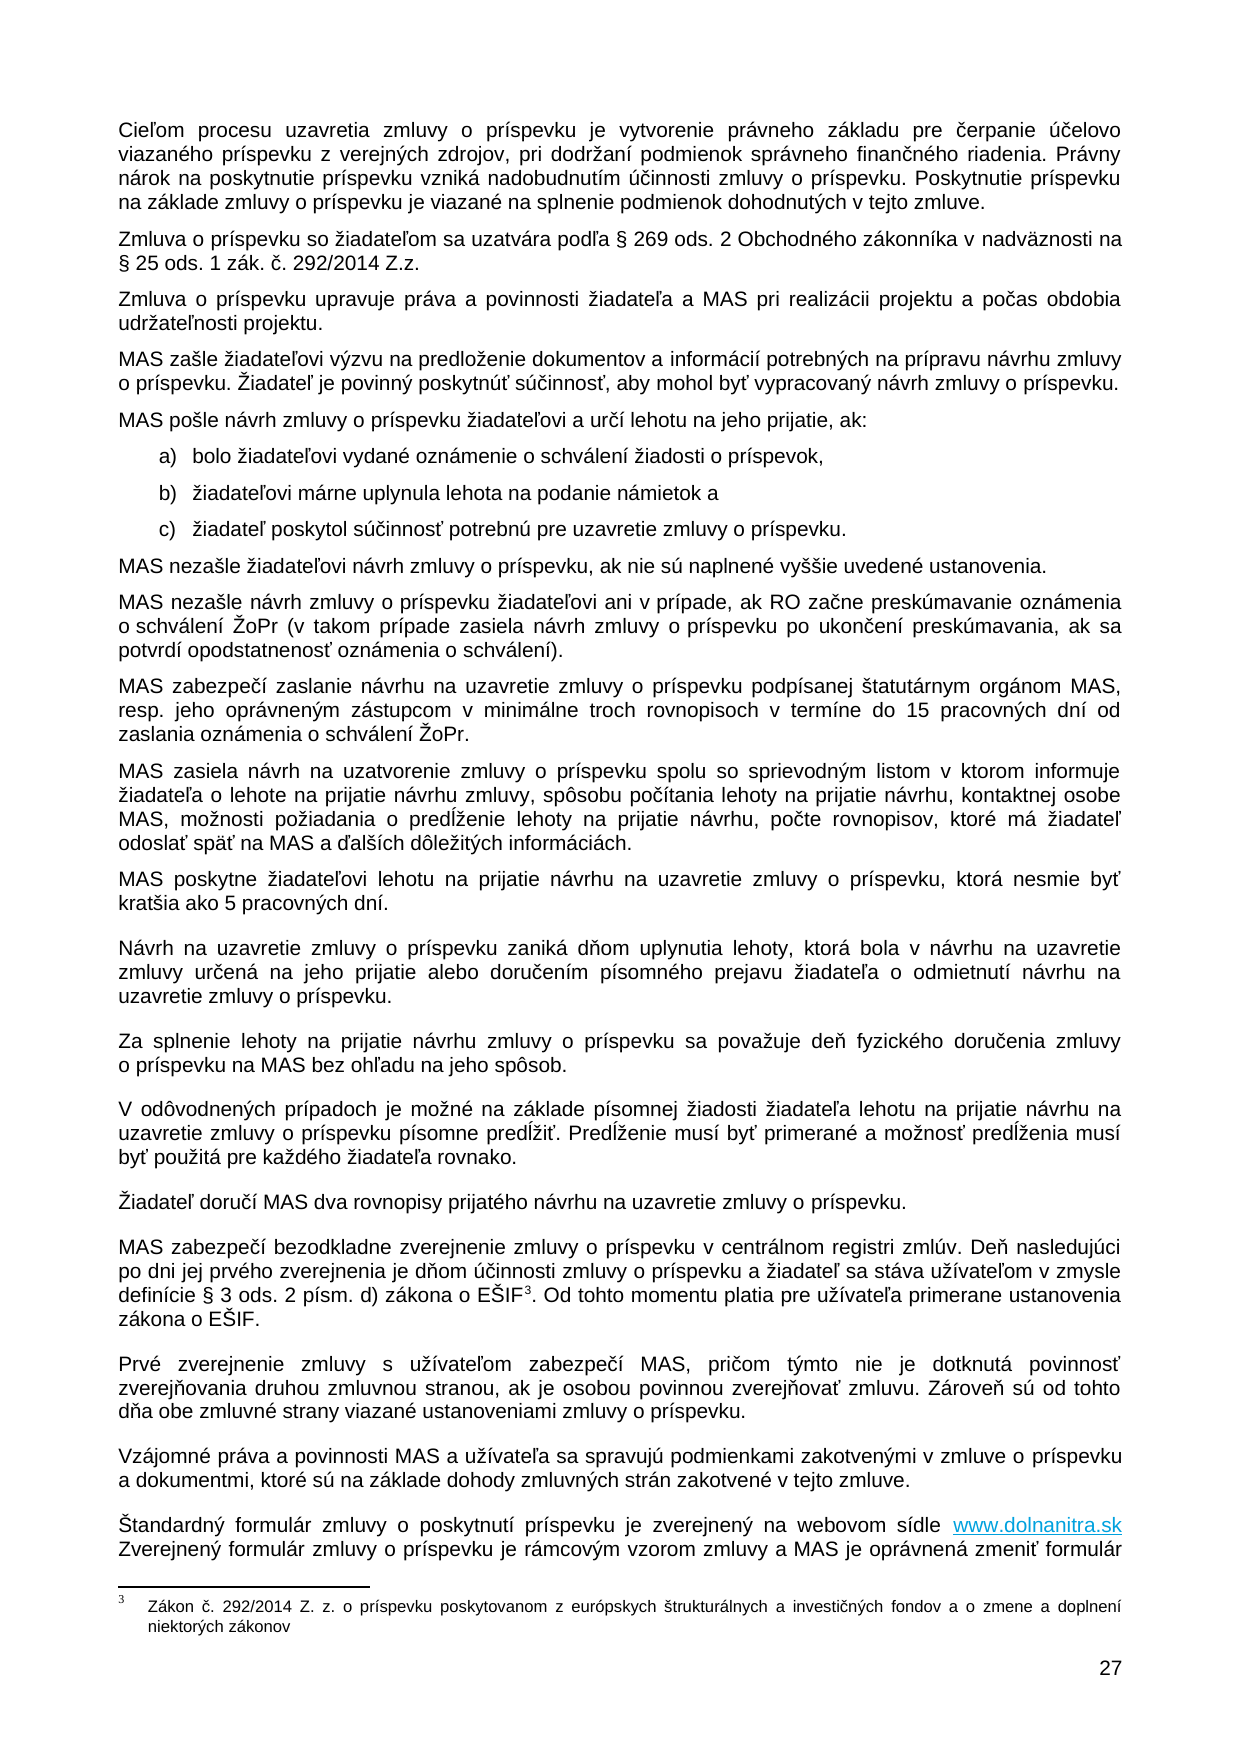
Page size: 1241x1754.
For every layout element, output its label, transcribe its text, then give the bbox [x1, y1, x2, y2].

text Za splnenie lehoty na prijatie návrhu zmluvy o príspevku sa považuje deň fyzického doručenia zmluvy o príspevku na MAS bez ohľadu na jeho spôsob. [118, 1028, 1122, 1076]
text MAS zašle žiadateľovi výzvu na predloženie dokumentov a informácií potrebných na prípravu návrhu zmluvy o príspevku. Žiadateľ je povinný poskytnúť súčinnosť, aby mohol byť vypracovaný návrh zmluvy o príspevku. [118, 347, 1122, 395]
text MAS zabezpečí zaslanie návrhu na uzavretie zmluvy o príspevku podpísanej štatutárnym orgánom MAS, resp. jeho oprávneným zástupcom v minimálne troch rovnopisoch v termíne do 15 pracovných dní od zaslania oznámenia o schválení ŽoPr. [118, 674, 1122, 746]
list žiadateľovi márne uplynula lehota na podanie námietok a [158, 481, 1122, 504]
text MAS nezašle žiadateľovi návrh zmluvy o príspevku, ak nie sú naplnené vyššie uvedené ustanovenia. [118, 553, 1122, 577]
text MAS pošle návrh zmluvy o príspevku žiadateľovi a určí lehotu na jeho prijatie, ak: [118, 408, 1122, 432]
text Cieľom procesu uzavretia zmluvy o príspevku je vytvorenie právneho základu pre čerpanie účelovo viazaného príspevku z verejných zdrojov, pri dodržaní podmienok správneho finančného riadenia. Právny nárok na poskytnutie príspevku vzniká nadobudnutím účinnosti zmluvy o príspevku. Poskytnutie príspevku na základe zmluvy o príspevku je viazané na splnenie podmienok dohodnutých v tejto zmluve. [118, 118, 1122, 214]
text Vzájomné práva a povinnosti MAS a užívateľa sa spravujú podmienkami zakotvenými v zmluve o príspevku a dokumentmi, ktoré sú na základe dohody zmluvných strán zakotvené v tejto zmluve. [118, 1444, 1122, 1492]
list bolo žiadateľovi vydané oznámenie o schválení žiadosti o príspevok, [158, 444, 1122, 468]
text Žiadateľ doručí MAS dva rovnopisy prijatého návrhu na uzavretie zmluvy o príspevku. [118, 1190, 1122, 1214]
text MAS poskytne žiadateľovi lehotu na prijatie návrhu na uzavretie zmluvy o príspevku, ktorá nesmie byť kratšia ako 5 pracovných dní. [118, 867, 1122, 915]
text MAS zabezpečí bezodkladne zverejnenie zmluvy o príspevku v centrálnom registri zmlúv. Deň nasledujúci po dni jej prvého zverejnenia je dňom účinnosti zmluvy o príspevku a žiadateľ sa stáva užívateľom v zmysle definície § 3 ods. 2 písm. d) zákona o EŠIF. Od tohto momentu platia pre užívateľa primerane ustanovenia zákona o EŠIF. [118, 1235, 1122, 1331]
text Zmluva o príspevku so žiadateľom sa uzatvára podľa § 269 ods. 2 Obchodného zákonníka v nadväznosti na § 25 ods. 1 zák. č. 292/2014 Z.z. [118, 226, 1122, 274]
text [118, 1513, 1122, 1561]
text Návrh na uzavretie zmluvy o príspevku zaniká dňom uplynutia lehoty, ktorá bola v návrhu na uzavretie zmluvy určená na jeho prijatie alebo doručením písomného prejavu žiadateľa o odmietnutí návrhu na uzavretie zmluvy o príspevku. [118, 936, 1122, 1008]
text Zmluva o príspevku upravuje práva a povinnosti žiadateľa a MAS pri realizácii projektu a počas obdobia udržateľnosti projektu. [118, 287, 1122, 335]
text MAS zasiela návrh na uzatvorenie zmluvy o príspevku spolu so sprievodným listom v ktorom informuje žiadateľa o lehote na prijatie návrhu zmluvy, spôsobu počítania lehoty na prijatie návrhu, kontaktnej osobe MAS, možnosti požiadania o predĺženie lehoty na prijatie návrhu, počte rovnopisov, ktoré má žiadateľ odoslať späť na MAS a ďalších dôležitých informáciách. [118, 759, 1122, 854]
text V odôvodnených prípadoch je možné na základe písomnej žiadosti žiadateľa lehotu na prijatie návrhu na uzavretie zmluvy o príspevku písomne predĺžiť. Predĺženie musí byť primerané a možnosť predĺženia musí byť použitá pre každého žiadateľa rovnako. [118, 1097, 1122, 1169]
text Prvé zverejnenie zmluvy s užívateľom zabezpečí MAS, pričom týmto nie je dotknutá povinnosť zverejňovania druhou zmluvnou stranou, ak je osobou povinnou zverejňovať zmluvu. Zároveň sú od tohto dňa obe zmluvné strany viazané ustanoveniami zmluvy o príspevku. [118, 1351, 1122, 1423]
text MAS nezašle návrh zmluvy o príspevku žiadateľovi ani v prípade, ak RO začne preskúmavanie oznámenia o schválení ŽoPr (v takom prípade zasiela návrh zmluvy o príspevku po ukončení preskúmavania, ak sa potvrdí opodstatnenosť oznámenia o schválení). [118, 590, 1122, 662]
list žiadateľ poskytol súčinnosť potrebnú pre uzavretie zmluvy o príspevku. [158, 517, 1122, 541]
